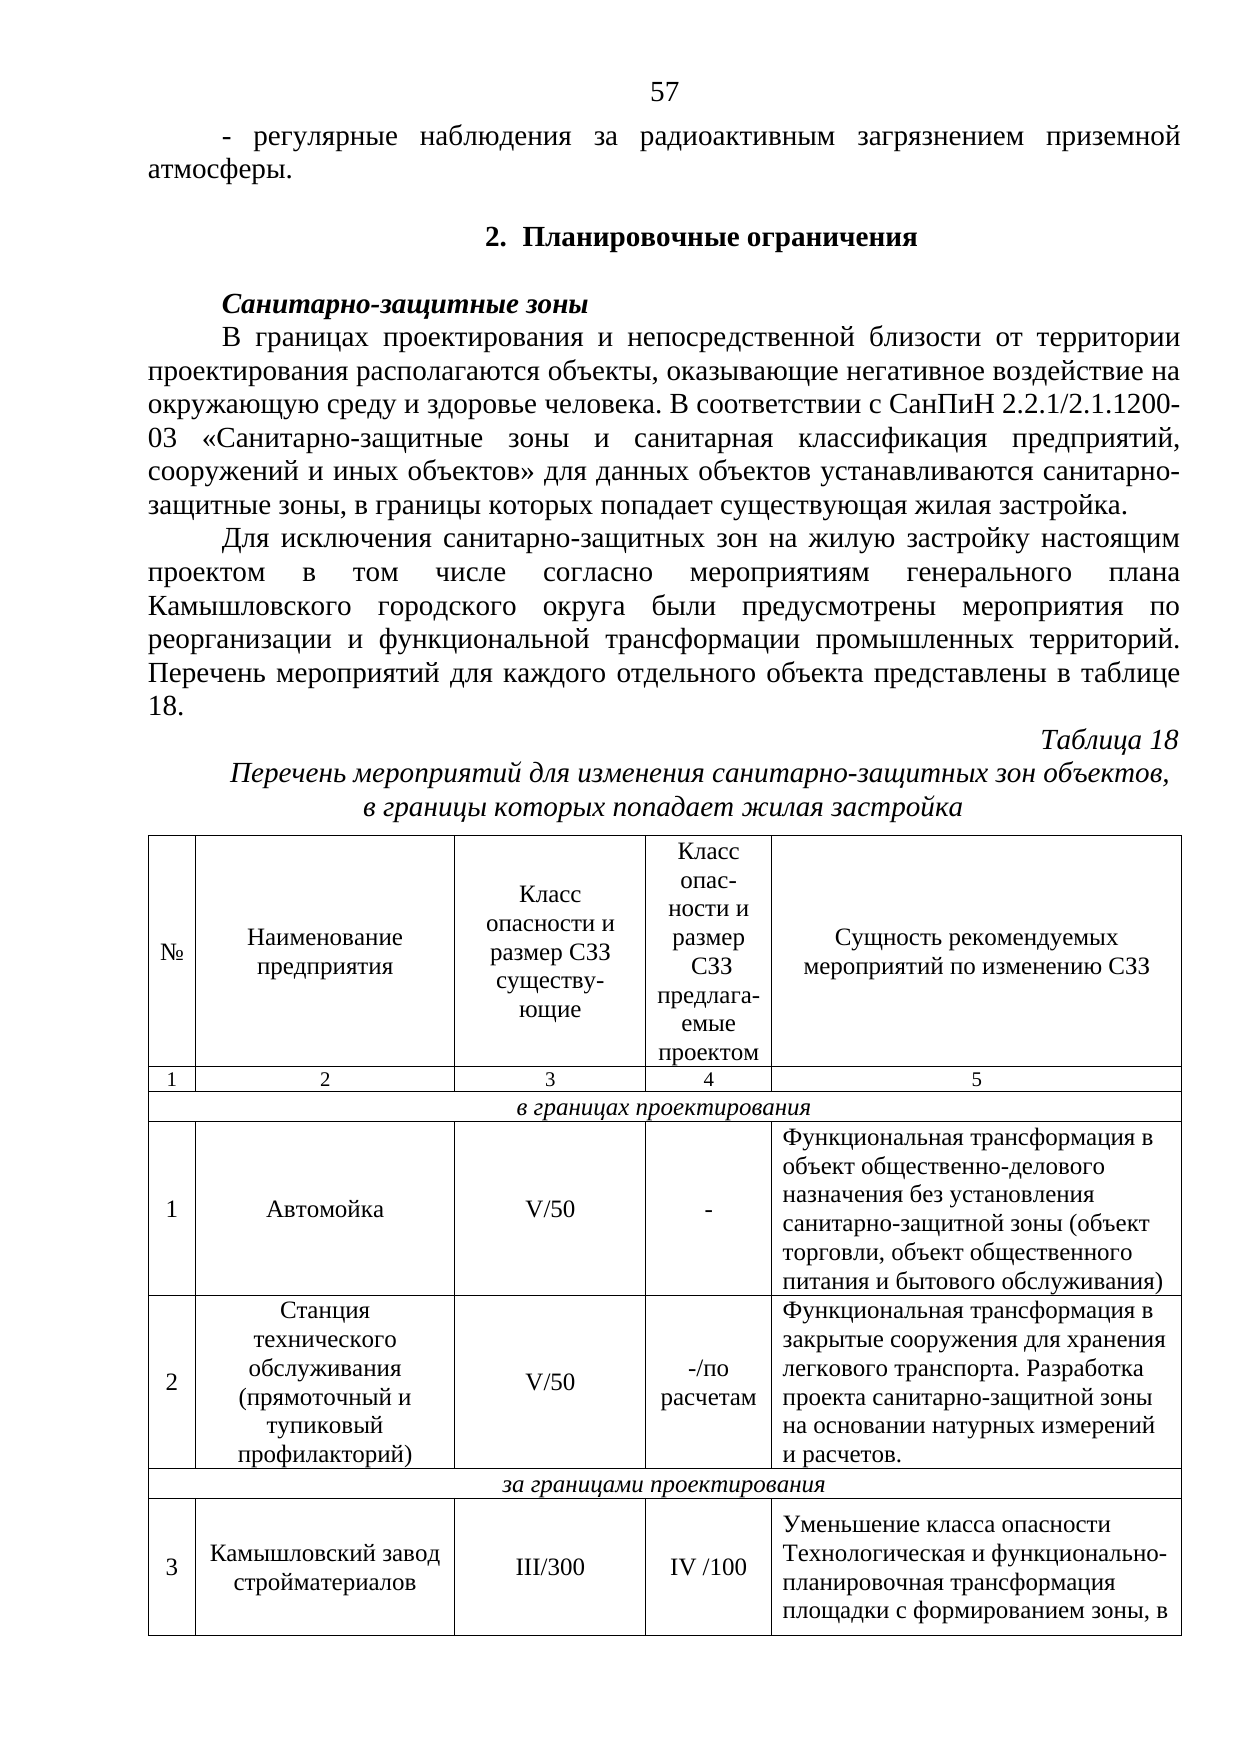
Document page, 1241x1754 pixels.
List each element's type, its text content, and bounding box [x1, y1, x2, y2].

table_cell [196, 1499, 454, 1635]
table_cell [772, 1499, 1181, 1635]
subtitle Планировочные ограничения [222, 219, 1181, 252]
table_cell 4 [646, 1067, 771, 1091]
table_cell 1 [149, 1122, 195, 1294]
text - регулярные наблюдения за радиоактивным загрязнением приземной атмосферы. [148, 118, 1181, 185]
table_cell 2 [149, 1296, 195, 1468]
table_cell -/по расчетам [646, 1296, 771, 1468]
text Таблица 18 [148, 722, 1181, 755]
table_cell - [646, 1122, 771, 1294]
table_cell 5 [772, 1067, 1181, 1091]
table_cell IV /100 [646, 1499, 771, 1635]
table_cell в границах проектирования [149, 1092, 1181, 1121]
text Для исключения санитарно-защитных зон на жилую застройку настоящим проектом в том числе согласно мероприятиям генерального плана Камышловского городского округа были предусмотрены мероприятия по реорганизации и функциональной трансформации промышленных территорий. Перечень мероприятий для каждого отдельного объекта представлены в таблице 18. [148, 521, 1181, 722]
table_header Класс опас-ности и размер СЗЗ предлага-емые проектом [646, 836, 771, 1066]
table_header Сущность рекомендуемых мероприятий по изменению СЗЗ [772, 836, 1181, 1066]
table_cell Автомойка [196, 1122, 454, 1294]
table_header Наименование предприятия [196, 836, 454, 1066]
table_cell 3 [149, 1499, 195, 1635]
table_header Класс опасности и размер СЗЗ существу-ющие [455, 836, 645, 1066]
table_cell V/50 [455, 1296, 645, 1468]
table_cell 1 [149, 1067, 195, 1091]
table_cell V/50 [455, 1122, 645, 1294]
table_cell III/300 [455, 1499, 645, 1635]
table_cell 3 [455, 1067, 645, 1091]
table_cell за границами проектирования [149, 1469, 1181, 1498]
text Санитарно-защитные зоны [148, 286, 1181, 319]
text Перечень мероприятий для изменения санитарно-защитных зон объектов, в границы которых попадает жилая застройка [148, 755, 1181, 822]
text В границах проектирования и непосредственной близости от территории проектирования располагаются объекты, оказывающие негативное воздействие на окружающую среду и здоровье человека. В соответствии с СанПиН 2.2.1/2.1.1200-03 «Санитарно-защитные зоны и санитарная классификация предприятий, сооружений и иных объектов» для данных объектов устанавливаются санитарно-защитные зоны, в границы которых попадает существующая жилая застройка. [148, 319, 1181, 521]
table_header № [149, 836, 195, 1066]
table_cell 2 [196, 1067, 454, 1091]
table_cell Функциональная трансформация в объект общественно-делового назначения без установления санитарно-защитной зоны (объект торговли, объект общественного питания и бытового обслуживания) [772, 1122, 1181, 1294]
table_cell Станция технического обслуживания (прямоточный и тупиковый профилакторий) [196, 1296, 454, 1468]
table_cell Функциональная трансформация в закрытые сооружения для хранения легкового транспорта. Разработка проекта санитарно-защитной зоны на основании натурных измерений и расчетов. [772, 1296, 1181, 1468]
